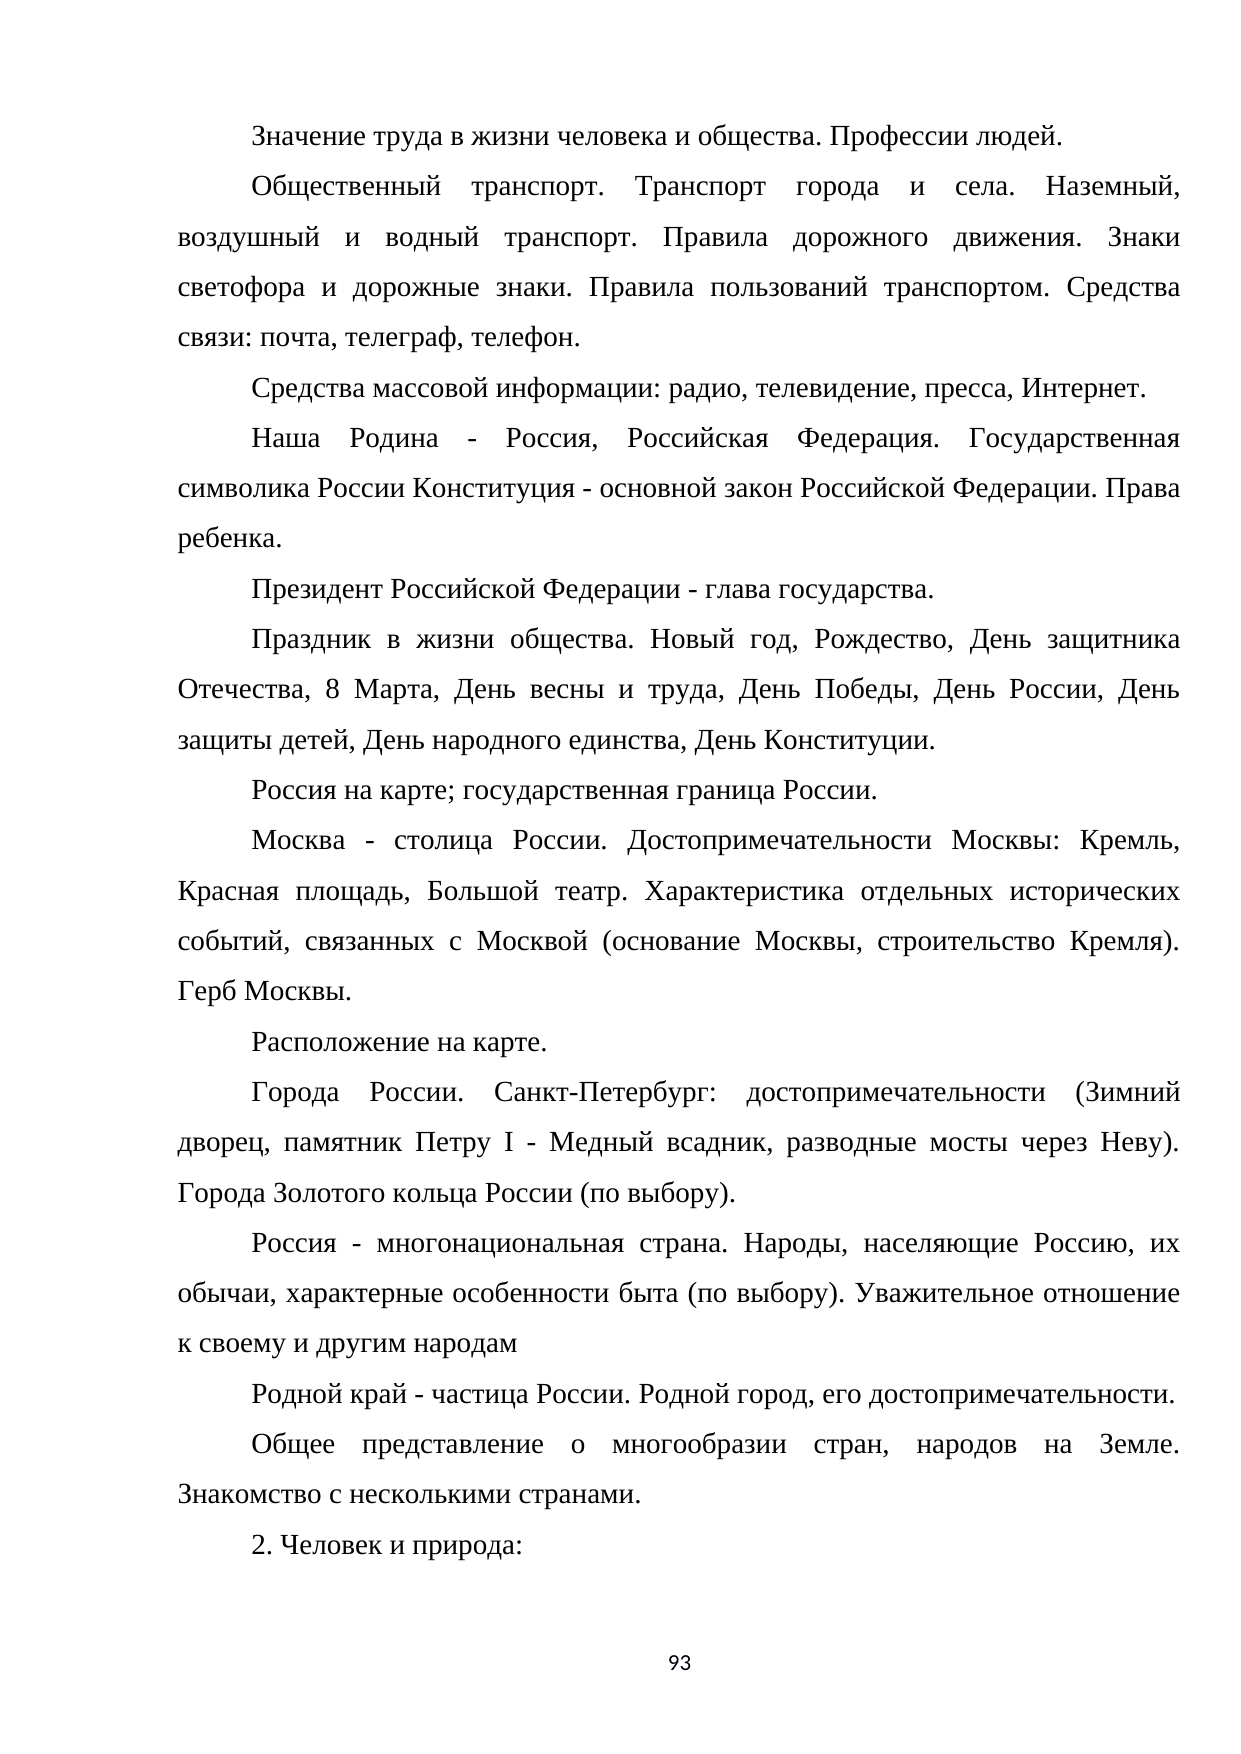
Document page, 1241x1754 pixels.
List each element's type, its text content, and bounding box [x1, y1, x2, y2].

text Средства массовой информации: радио, телевидение, пресса, Интернет. [177, 370, 1181, 403]
text Значение труда в жизни человека и общества. Профессии людей. [177, 118, 1181, 152]
text Наша Родина - Россия, Российская Федерация. Государственная символика России Конституция - основной закон Российской Федерации. Права ребенка. [177, 420, 1181, 554]
text 2. Человек и природа: [177, 1527, 1181, 1560]
text Москва - столица России. Достопримечательности Москвы: Кремль, Красная площадь, Большой театр. Характеристика отдельных исторических событий, связанных с Москвой (основание Москвы, строительство Кремля). Герб Москвы. [177, 822, 1181, 1007]
text Праздник в жизни общества. Новый год, Рождество, День защитника Отечества, 8 Марта, День весны и труда, День Победы, День России, День защиты детей, День народного единства, День Конституции. [177, 621, 1181, 755]
text Расположение на карте. [177, 1024, 1181, 1057]
text Общее представление о многообразии стран, народов на Земле. Знакомство с несколькими странами. [177, 1426, 1181, 1510]
text Города России. Санкт-Петербург: достопримечательности (Зимний дворец, памятник Петру I - Медный всадник, разводные мосты через Неву). Города Золотого кольца России (по выбору). [177, 1074, 1181, 1208]
text Россия - многонациональная страна. Народы, населяющие Россию, их обычаи, характерные особенности быта (по выбору). Уважительное отношение к своему и другим народам [177, 1225, 1181, 1359]
text Президент Российской Федерации - глава государства. [177, 571, 1181, 604]
text Общественный транспорт. Транспорт города и села. Наземный, воздушный и водный транспорт. Правила дорожного движения. Знаки светофора и дорожные знаки. Правила пользований транспортом. Средства связи: почта, телеграф, телефон. [177, 168, 1181, 353]
text Родной край - частица России. Родной город, его достопримечательности. [177, 1376, 1181, 1409]
text Россия на карте; государственная граница России. [177, 772, 1181, 806]
